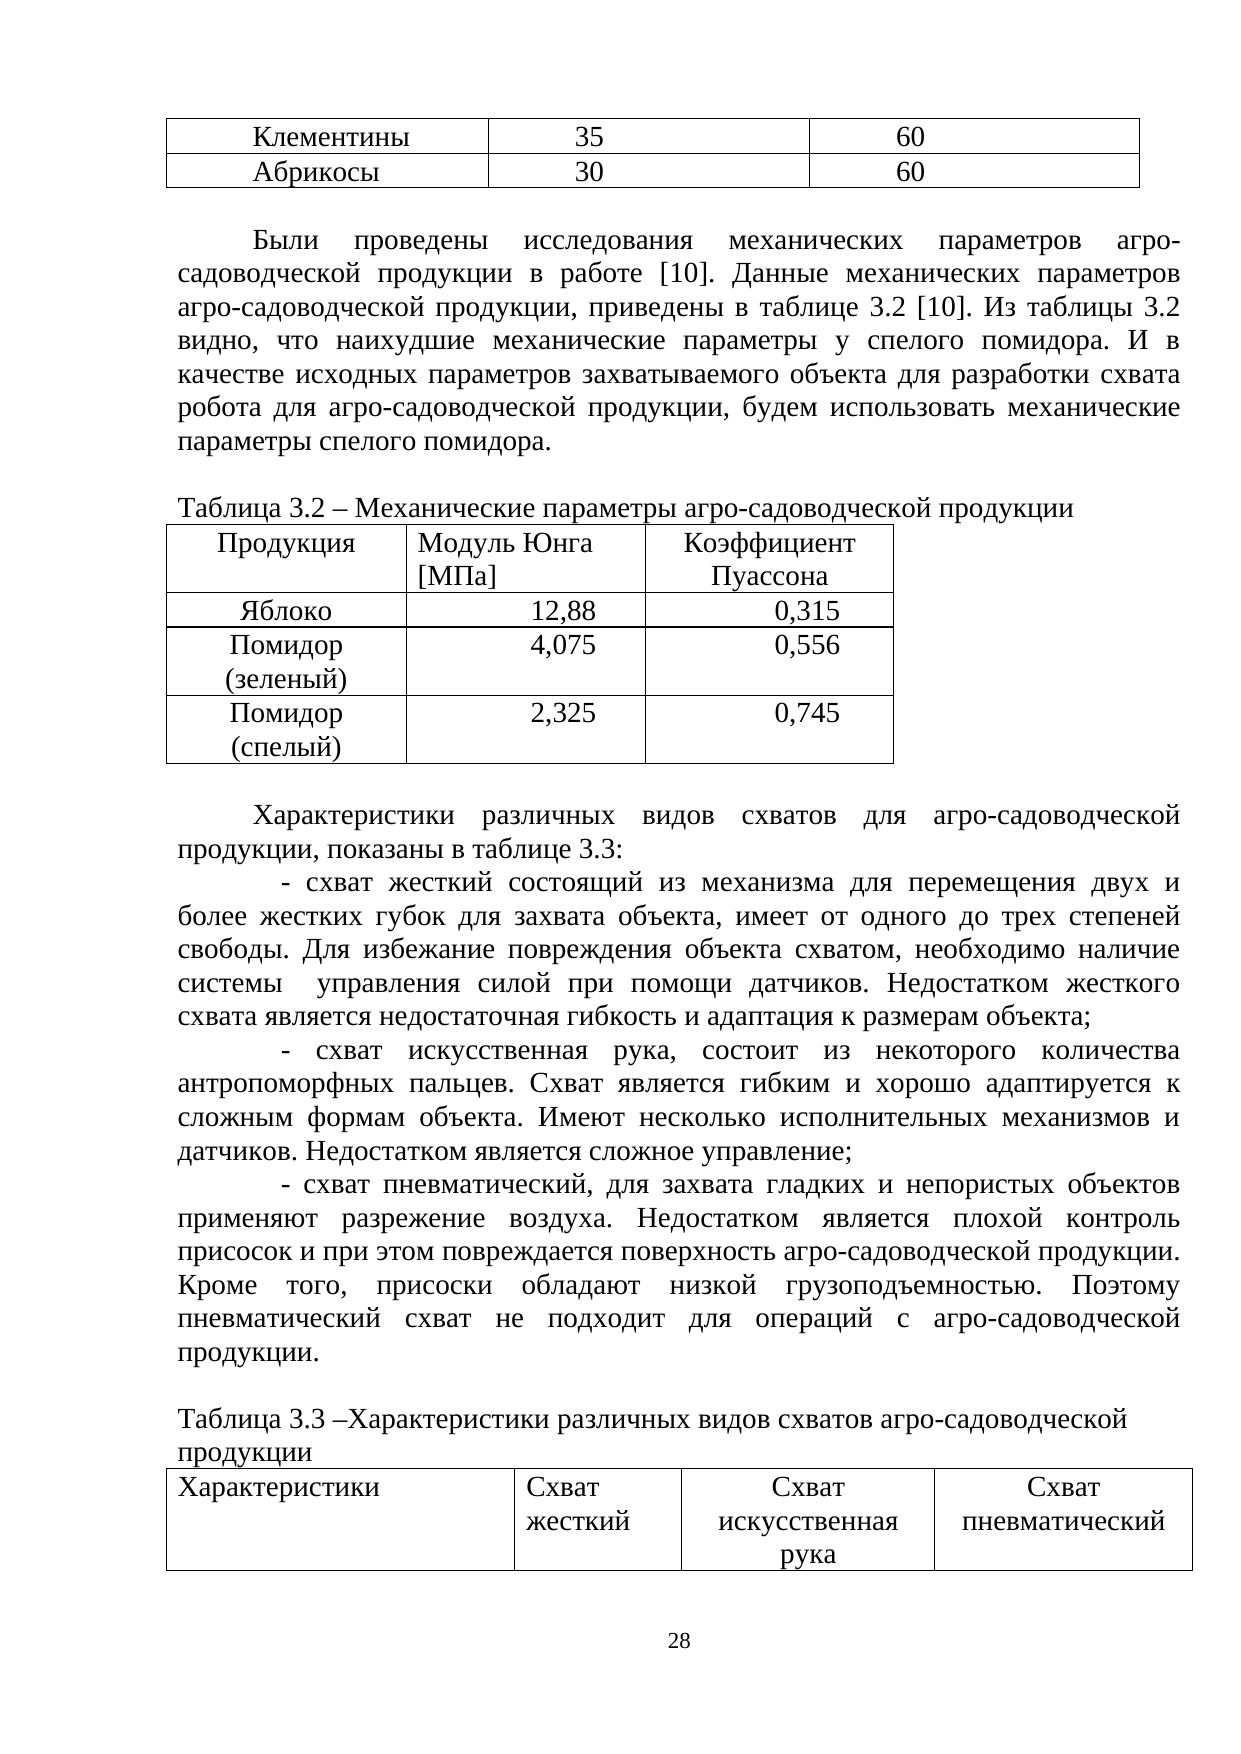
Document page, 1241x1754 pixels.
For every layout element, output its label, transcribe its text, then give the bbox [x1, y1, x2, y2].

table_cell 2,325 [407, 696, 645, 763]
table_header Характеристики [167, 1469, 514, 1570]
table_header Продукция [167, 525, 406, 592]
text Были проведены исследования механических параметров агро-садоводческой продукции в работе [10]. Данные механических параметров агро-садоводческой продукции, приведены в таблице 3.2 [10]. Из таблицы 3.2 видно, что наихудшие механические параметры у спелого помидора. И в качестве исходных параметров захватываемого объекта для разработки схвата робота для агро-садоводческой продукции, будем использовать механические параметры спелого помидора. [177, 222, 1181, 457]
table_cell 35 [489, 119, 809, 153]
table_cell 60 [810, 154, 1139, 187]
table_cell 4,075 [407, 628, 645, 694]
table_cell Яблоко [167, 593, 406, 626]
table_header Схват искусственная рука [682, 1469, 934, 1570]
table_cell 0,745 [646, 696, 893, 763]
table_header Коэффициент Пуассона [646, 525, 893, 592]
text - схват жесткий состоящий из механизма для перемещения двух и более жестких губок для захвата объекта, имеет от одного до трех степеней свободы. Для избежание повреждения объекта схватом, необходимо наличие системы управления силой при помощи датчиков. Недостатком жесткого схвата является недостаточная гибкость и адаптация к размерам объекта; [177, 864, 1181, 1032]
table_cell 0,315 [646, 593, 893, 626]
table_cell 60 [810, 119, 1139, 153]
table_cell Абрикосы [167, 154, 488, 187]
table_cell 0,556 [646, 628, 893, 694]
text - схват искусственная рука, состоит из некоторого количества антропоморфных пальцев. Схват является гибким и хорошо адаптируется к сложным формам объекта. Имеют несколько исполнительных механизмов и датчиков. Недостатком является сложное управление; [177, 1032, 1181, 1166]
table_cell 30 [489, 154, 809, 187]
table_cell Помидор (спелый) [167, 696, 406, 763]
table_header Схват жесткий [515, 1469, 681, 1570]
table_header Модуль Юнга [МПа] [407, 525, 645, 592]
text - схват пневматический, для захвата гладких и непористых объектов применяют разрежение воздуха. Недостатком является плохой контроль присосок и при этом повреждается поверхность агро-садоводческой продукции. Кроме того, присоски обладают низкой грузоподъемностью. Поэтому пневматический схват не подходит для операций с агро-садоводческой продукции. [177, 1166, 1181, 1367]
table_cell Помидор (зеленый) [167, 628, 406, 694]
table_header Схват пневматический [935, 1469, 1192, 1570]
table_cell Клементины [167, 119, 488, 153]
text Таблица 3.3 –Характеристики различных видов схватов агро-садоводческой продукции [177, 1401, 1181, 1468]
text Таблица 3.2 – Механические параметры агро-садоводческой продукции [177, 490, 1181, 524]
table_cell 12,88 [407, 593, 645, 626]
text Характеристики различных видов схватов для агро-садоводческой продукции, показаны в таблице 3.3: [177, 797, 1181, 864]
